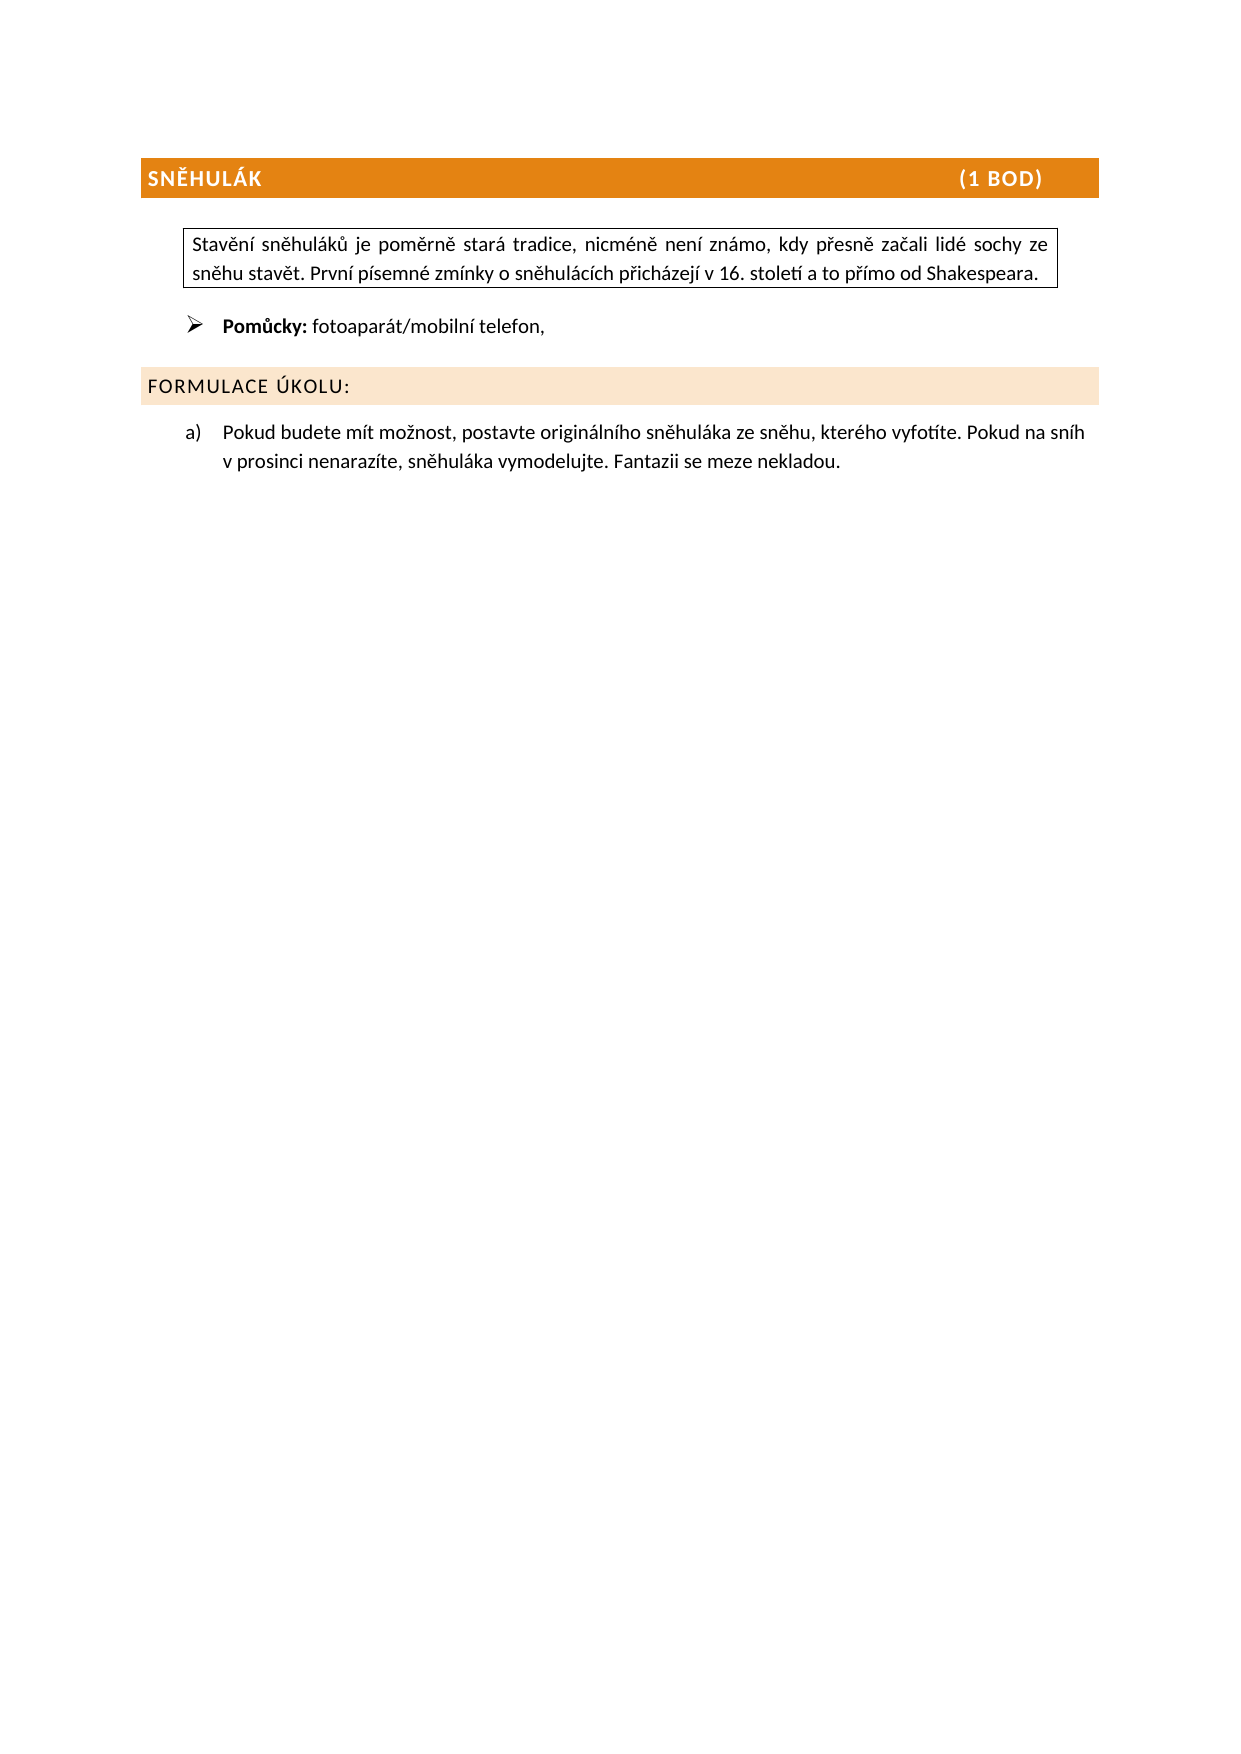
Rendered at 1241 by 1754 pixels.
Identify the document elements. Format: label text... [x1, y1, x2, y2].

subtitle Sněhulák (1 bOD) [148, 164, 1093, 192]
list Pomůcky: fotoaparát/mobilní telefon, [185, 313, 1093, 339]
subtitle Formulace úkolu: [148, 374, 1093, 399]
text Stavění sněhuláků je poměrně stará tradice, nicméně není známo, kdy přesně začali lidé sochy ze sněhu stavět. První písemné zmínky o sněhulácích přicházejí v 16. století a to přímo od Shakespeara. [184, 229, 1057, 287]
list Pokud budete mít možnost, postavte originálního sněhuláka ze sněhu, kterého vyfotíte. Pokud na sníh v prosinci nenarazíte, sněhuláka vymodelujte. Fantazii se meze nekladou. [185, 419, 1093, 474]
